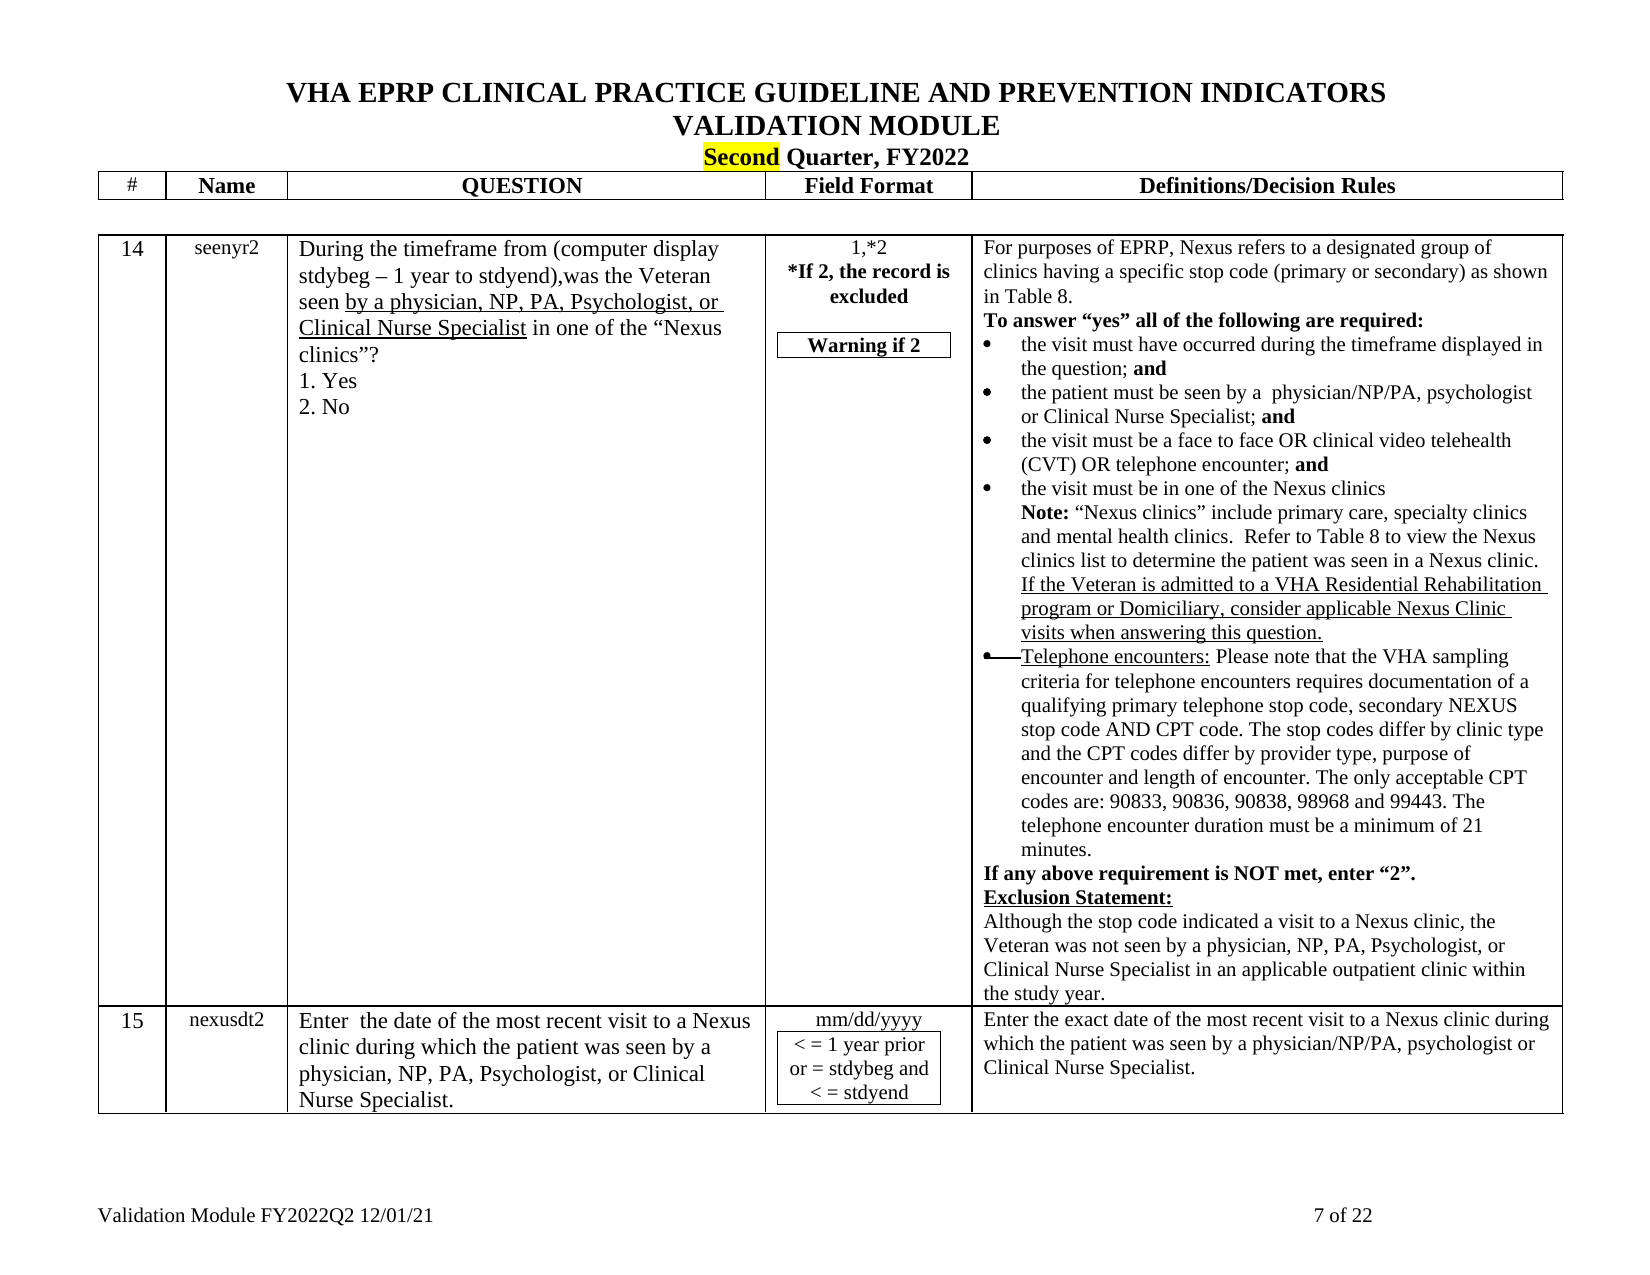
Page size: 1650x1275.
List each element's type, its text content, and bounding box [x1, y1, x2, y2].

table_cell 1,*2 *If 2, the record is excluded [766, 236, 971, 1005]
table_cell 14 [99, 236, 165, 1005]
table_cell nexusdt2 [167, 1007, 287, 1112]
table_cell seenyr2 [167, 236, 287, 1005]
table_cell Enter the date of the most recent visit to a Nexus clinic during which the patient was seen by a physician, NP, PA, Psychologist, or Clinical Nurse Specialist. [288, 1007, 765, 1112]
table_cell During the timeframe from (computer display stdybeg – 1 year to stdyend),was the Veteran seen by a physician, NP, PA, Psychologist, or Clinical Nurse Specialist in one of the “Nexus clinics”? 1. Yes 2. No [288, 236, 765, 1005]
table_cell Enter the exact date of the most recent visit to a Nexus clinic during which the patient was seen by a physician/NP/PA, psychologist or Clinical Nurse Specialist. [973, 1007, 1562, 1112]
table_cell For purposes of EPRP, Nexus refers to a designated group of clinics having a specific stop code (primary or secondary) as shown in Table 8. To answer “yes” all of the following are required: the visit must have occurred during the timeframe displayed in the question; and the patient must be seen by a physician/NP/PA, psychologist or Clinical Nurse Specialist; and the visit must be a face to face OR clinical video telehealth (CVT) OR telephone encounter; and the visit must be in one of the Nexus clinics Note: “Nexus clinics” include primary care, specialty clinics and mental health clinics. Refer to Table 8 to view the Nexus clinics list to determine the patient was seen in a Nexus clinic. If the Veteran is admitted to a VHA Residential Rehabilitation program or Domiciliary, consider applicable Nexus Clinic visits when answering this question. Telephone encounters: Please note that the VHA sampling criteria for telephone encounters requires documentation of a qualifying primary telephone stop code, secondary NEXUS stop code AND CPT code. The stop codes differ by clinic type and the CPT codes differ by provider type, purpose of encounter and length of encounter. The only acceptable CPT codes are: 90833, 90836, 90838, 98968 and 99443. The telephone encounter duration must be a minimum of 21 minutes. If any above requirement is NOT met, enter “2”. Exclusion Statement: Although the stop code indicated a visit to a Nexus clinic, the Veteran was not seen by a physician, NP, PA, Psychologist, or Clinical Nurse Specialist in an applicable outpatient clinic within the study year. [973, 236, 1562, 1005]
table_cell 15 [99, 1007, 165, 1112]
table_cell mm/dd/yyyy [766, 1007, 971, 1112]
